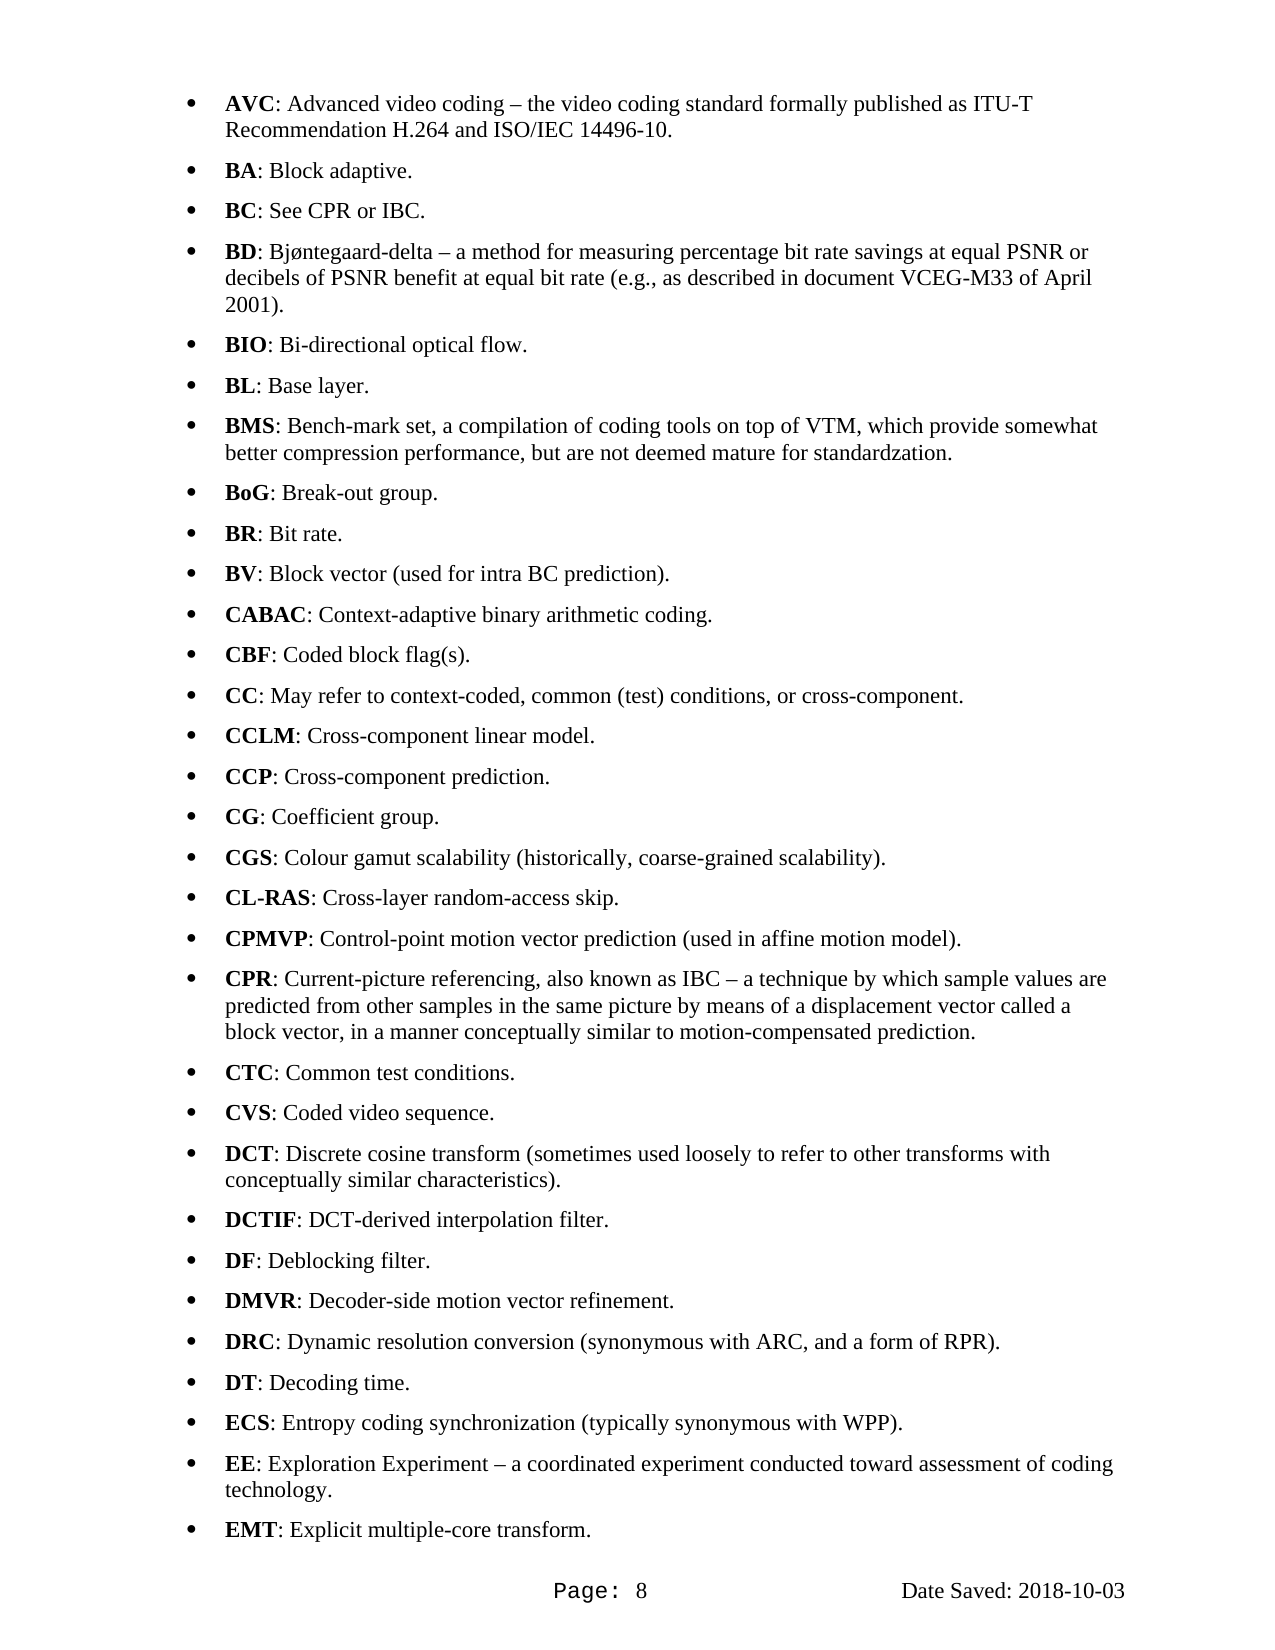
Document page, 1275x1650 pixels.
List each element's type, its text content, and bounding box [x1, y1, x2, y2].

list CBF: Coded block flag(s). [187, 641, 1125, 667]
list CPMVP: Control-point motion vector prediction (used in affine motion model). [187, 925, 1125, 951]
list EMT: Explicit multiple-core transform. [187, 1516, 1125, 1543]
list BIO: Bi-directional optical flow. [187, 331, 1125, 357]
list DF: Deblocking filter. [187, 1247, 1125, 1273]
list BMS: Bench-mark set, a compilation of coding tools on top of VTM, which provide somewhat better compression performance, but are not deemed mature for standardzation. [187, 412, 1125, 465]
list CCP: Cross-component prediction. [187, 763, 1125, 789]
list CL-RAS: Cross-layer random-access skip. [187, 884, 1125, 911]
list CPR: Current-picture referencing, also known as IBC – a technique by which sample values are predicted from other samples in the same picture by means of a displacement vector called a block vector, in a manner conceptually similar to motion-compensated prediction. [187, 965, 1125, 1044]
list BV: Block vector (used for intra BC prediction). [187, 560, 1125, 586]
list BoG: Break-out group. [187, 479, 1125, 505]
list BR: Bit rate. [187, 519, 1125, 546]
list EE: Exploration Experiment – a coordinated experiment conducted toward assessment of coding technology. [187, 1449, 1125, 1502]
list ECS: Entropy coding synchronization (typically synonymous with WPP). [187, 1409, 1125, 1435]
list CVS: Coded video sequence. [187, 1099, 1125, 1125]
list CGS: Colour gamut scalability (historically, coarse-grained scalability). [187, 844, 1125, 870]
list CCLM: Cross-component linear model. [187, 722, 1125, 748]
list BD: Bjøntegaard-delta – a method for measuring percentage bit rate savings at equal PSNR or decibels of PSNR benefit at equal bit rate (e.g., as described in document VCEG-M33 of April 2001). [187, 238, 1125, 317]
list CG: Coefficient group. [187, 803, 1125, 829]
list DCT: Discrete cosine transform (sometimes used loosely to refer to other transforms with conceptually similar characteristics). [187, 1139, 1125, 1192]
list BC: See CPR or IBC. [187, 197, 1125, 224]
list DCTIF: DCT-derived interpolation filter. [187, 1206, 1125, 1233]
list DRC: Dynamic resolution conversion (synonymous with ARC, and a form of RPR). [187, 1328, 1125, 1354]
list BL: Base layer. [187, 372, 1125, 398]
list CTC: Common test conditions. [187, 1058, 1125, 1085]
list DMVR: Decoder-side motion vector refinement. [187, 1287, 1125, 1314]
list DT: Decoding time. [187, 1368, 1125, 1395]
list BA: Block adaptive. [187, 157, 1125, 183]
list AVC: Advanced video coding – the video coding standard formally published as ITU-T Recommendation H.264 and ISO/IEC 14496-10. [187, 90, 1125, 143]
list CC: May refer to context-coded, common (test) conditions, or cross-component. [187, 682, 1125, 708]
list CABAC: Context-adaptive binary arithmetic coding. [187, 601, 1125, 627]
